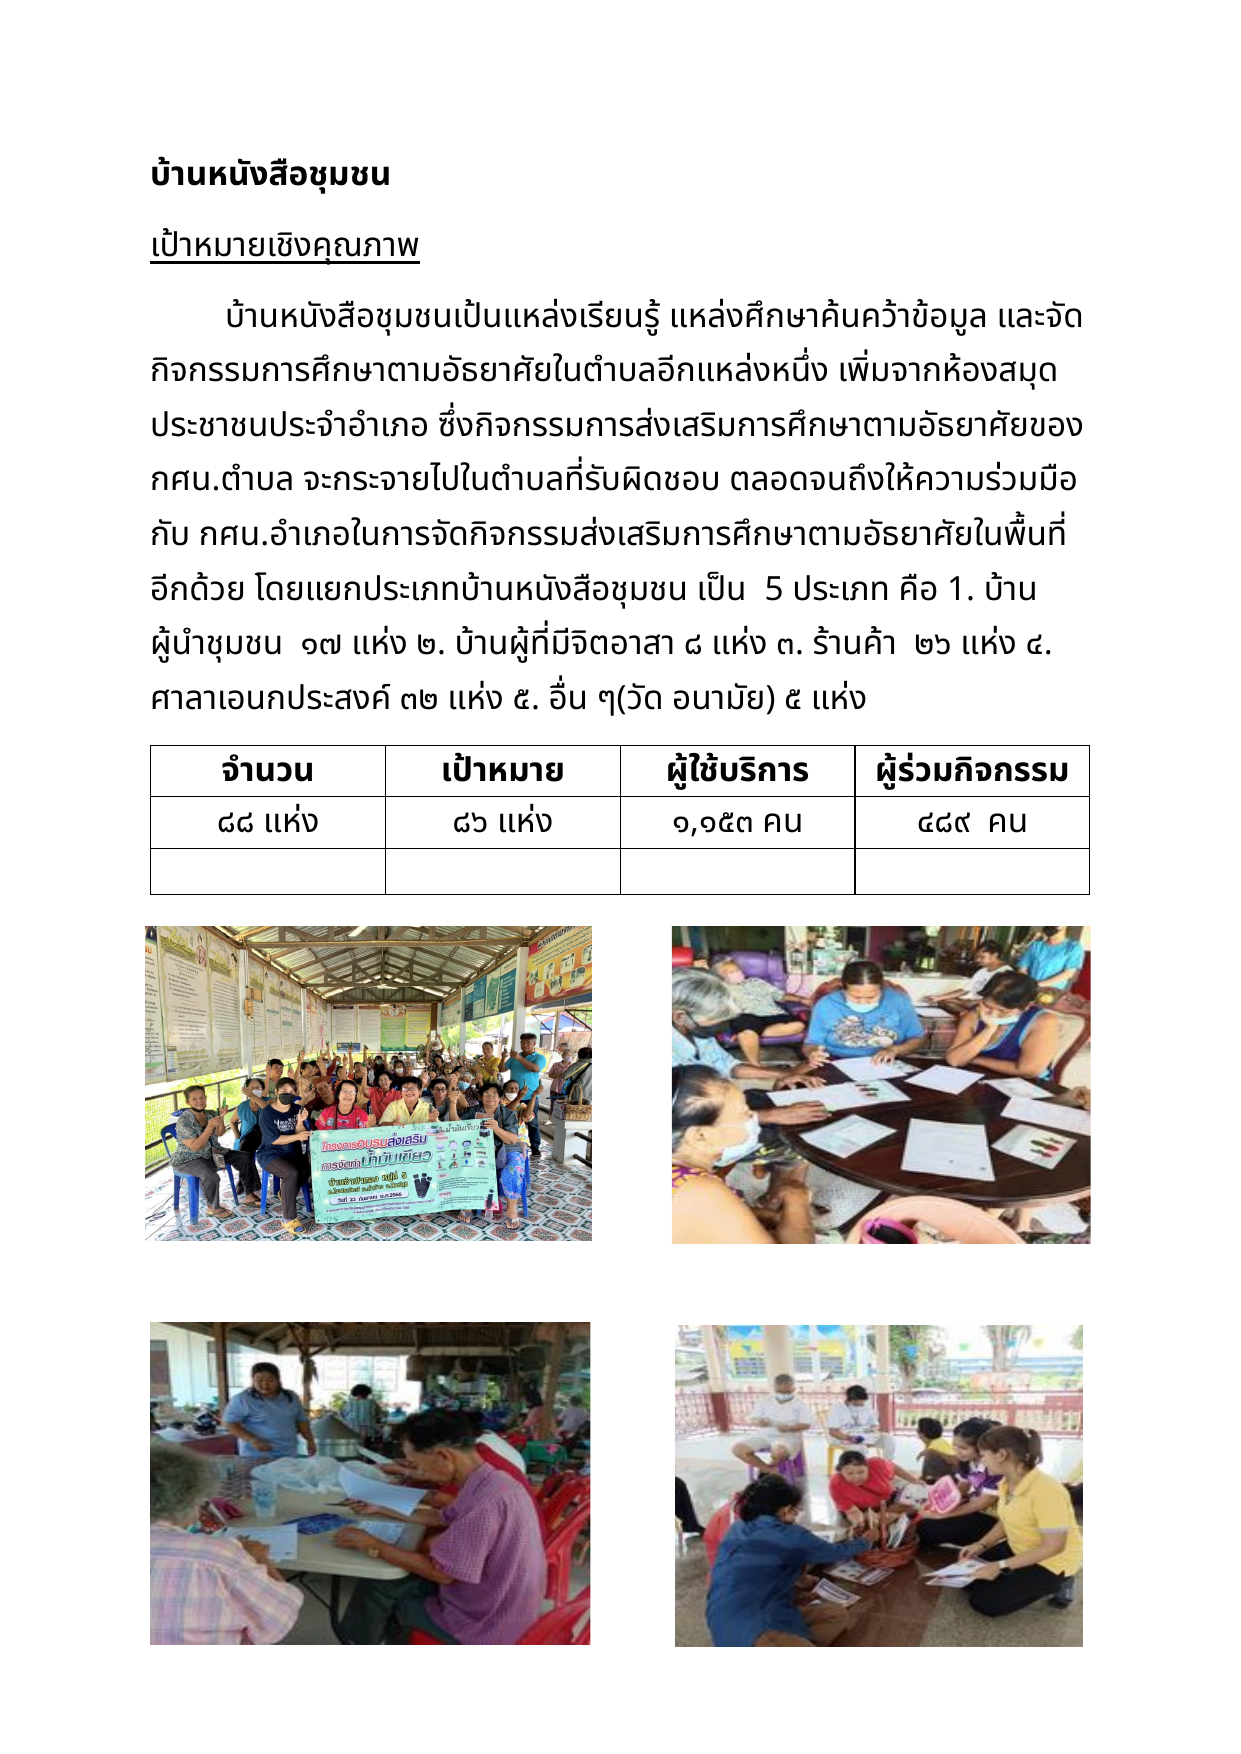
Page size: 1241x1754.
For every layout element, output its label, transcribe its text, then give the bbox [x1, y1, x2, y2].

table_cell [856, 849, 1089, 894]
table_header ผู้ร่วมกิจกรรม [856, 746, 1089, 796]
text บ้านหนังสือชุมชนเป้นแหล่งเรียนรู้ แหล่งศึกษาค้นคว้าข้อมูล และจัดกิจกรรมการศึกษาตามอัธยาศัยในตำบลอีกแหล่งหนึ่ง เพิ่มจากห้องสมุดประชาชนประจำอำเภอ ซึ่งกิจกรรมการส่งเสริมการศึกษาตามอัธยาศัยของ กศน.ตำบล จะกระจายไปในตำบลที่รับผิดชอบ ตลอดจนถึงให้ความร่วมมือกับ กศน.อำเภอในการจัดกิจกรรมส่งเสริมการศึกษาตามอัธยาศัยในพื้นที่อีกด้วย โดยแยกประเภทบ้านหนังสือชุมชน เป็น 5 ประเภท คือ 1. บ้านผู้นำชุมชน ๑๗ แห่ง ๒. บ้านผู้ที่มีจิตอาสา ๘ แห่ง ๓. ร้านค้า ๒๖ แห่ง ๔. ศาลาเอนกประสงค์ ๓๒ แห่ง ๕. อื่น ๆ(วัด อนามัย) ๕ แห่ง [150, 292, 1090, 724]
table_header เป้าหมาย [386, 746, 620, 796]
picture [145, 926, 592, 1241]
text บ้านหนังสือชุมชน [150, 150, 1090, 200]
table_cell ๘๖ แห่ง [386, 797, 620, 848]
table_cell ๘๘ แห่ง [151, 797, 385, 848]
picture [675, 1325, 1083, 1647]
table_cell ๑,๑๕๓ คน [621, 797, 854, 848]
table_header จำนวน [151, 746, 385, 796]
table_cell [151, 849, 385, 894]
table_cell [386, 849, 620, 894]
picture [671, 926, 1091, 1244]
table_header ผู้ใช้บริการ [621, 746, 854, 796]
table_cell [621, 849, 854, 894]
text เป้าหมายเชิงคุณภาพ [150, 221, 1090, 271]
picture [150, 1322, 591, 1645]
table_cell ๔๘๙ คน [856, 797, 1089, 848]
